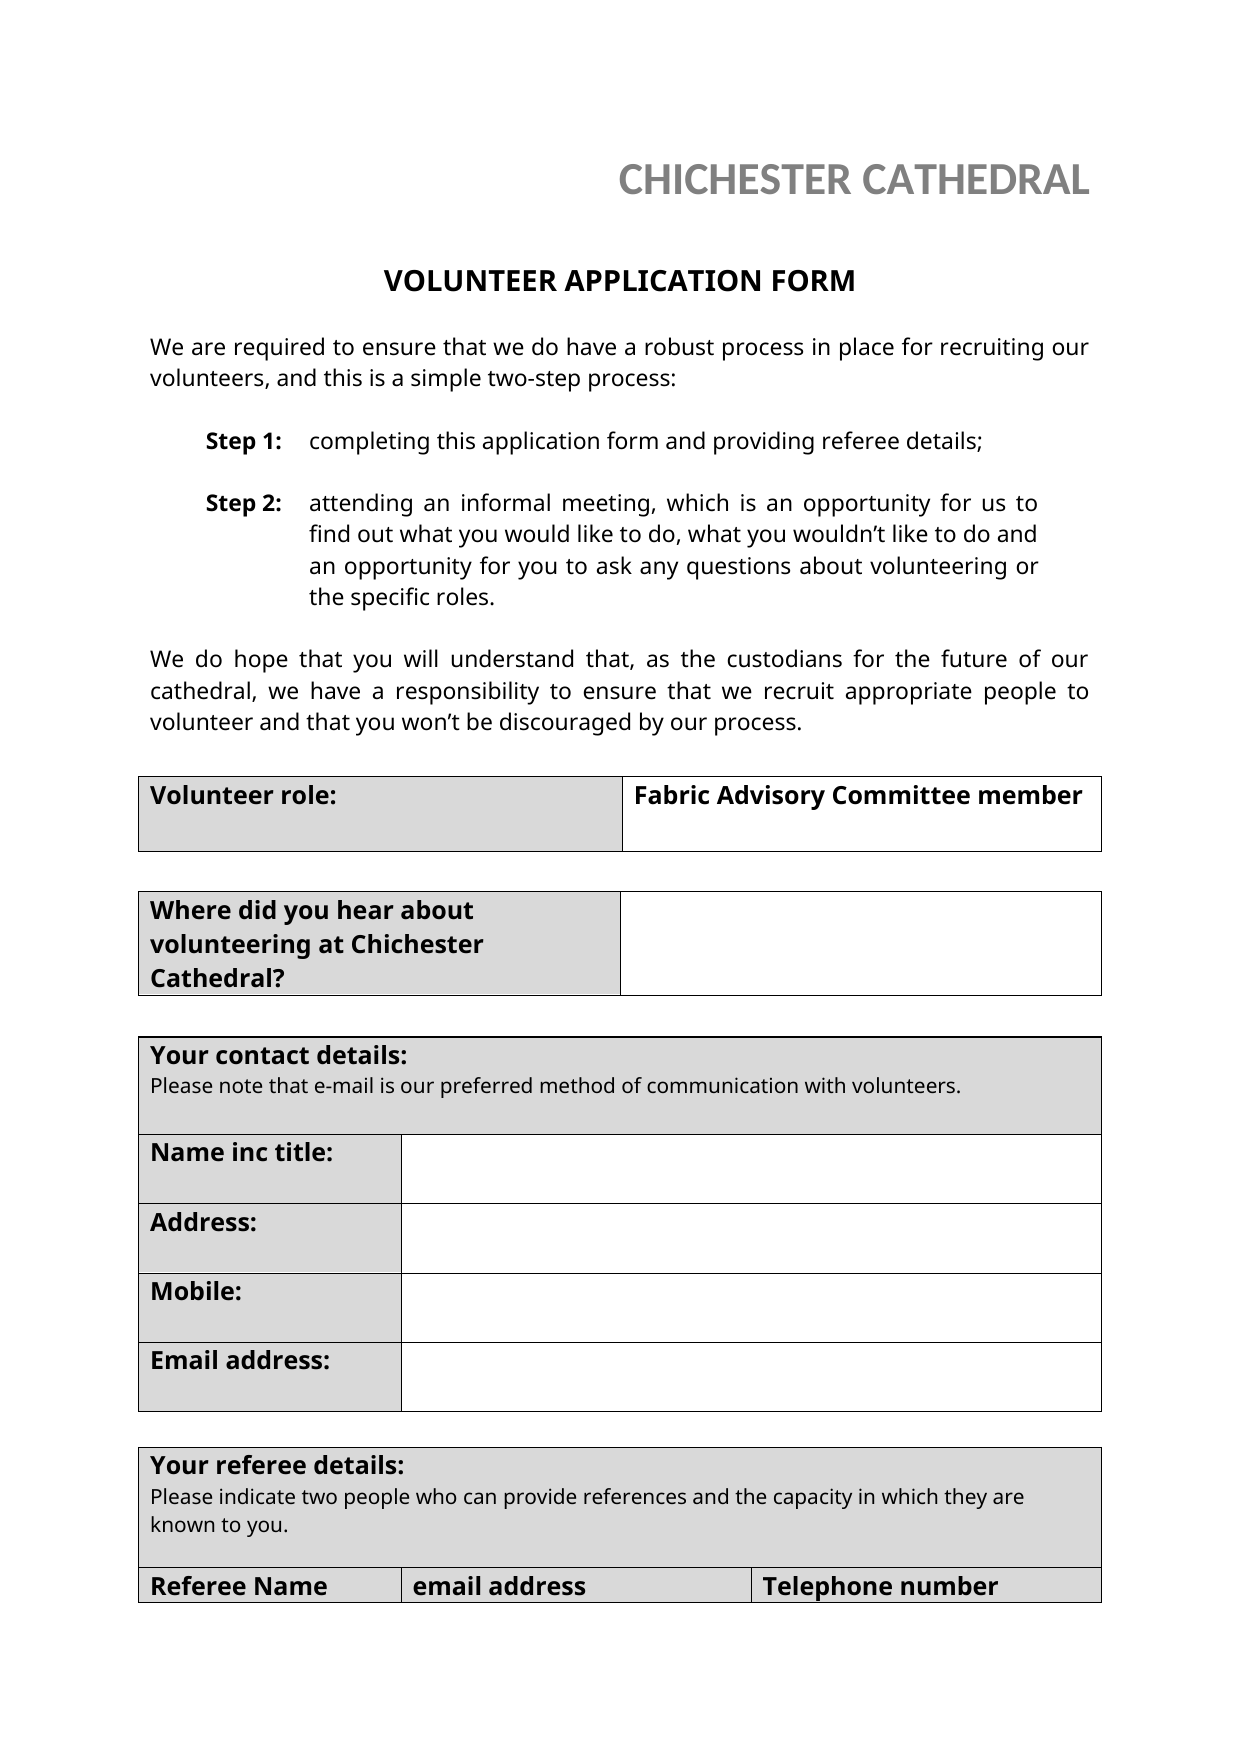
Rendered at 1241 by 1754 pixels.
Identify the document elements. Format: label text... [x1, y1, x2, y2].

table_header Your contact details: Please note that e-mail is our preferred method of communication with volunteers. [139, 1038, 1101, 1134]
table_cell Email address: [139, 1343, 401, 1411]
table_cell email address [402, 1568, 751, 1602]
text We are required to ensure that we do have a robust process in place for recruiting our volunteers, and this is a simple two-step process: [150, 331, 1090, 393]
table_header Fabric Advisory Committee member [623, 777, 1101, 851]
table_cell attending an informal meeting, which is an opportunity for us to find out what you would like to do, what you wouldn’t like to do and an opportunity for you to ask any questions about volunteering or the specific roles. [298, 487, 1051, 643]
table_cell [402, 1274, 1101, 1342]
table_header Step 1: [194, 425, 298, 487]
table_header [621, 892, 1101, 994]
table_cell Name inc title: [139, 1135, 401, 1203]
text We do hope that you will understand that, as the custodians for the future of our cathedral, we have a responsibility to ensure that we recruit appropriate people to volunteer and that you won’t be discouraged by our process. [150, 643, 1090, 737]
table_cell Telephone number [752, 1568, 1101, 1602]
text CHICHESTER CATHEDRAL [150, 150, 1090, 206]
table_cell [402, 1204, 1101, 1272]
table_header Volunteer role: [139, 777, 622, 851]
text VOLUNTEER APPLICATION FORM [150, 260, 1090, 299]
table_cell Address: [139, 1204, 401, 1272]
table_cell Step 2: [194, 487, 298, 643]
table_header completing this application form and providing referee details; [298, 425, 1051, 487]
table_cell Mobile: [139, 1274, 401, 1342]
table_cell [402, 1343, 1101, 1411]
table_cell [402, 1135, 1101, 1203]
table_cell Referee Name [139, 1568, 401, 1602]
table_header Your referee details: Please indicate two people who can provide references and the capacity in which they are known to you. [139, 1448, 1101, 1567]
table_header Where did you hear about volunteering at Chichester Cathedral? [139, 892, 620, 994]
